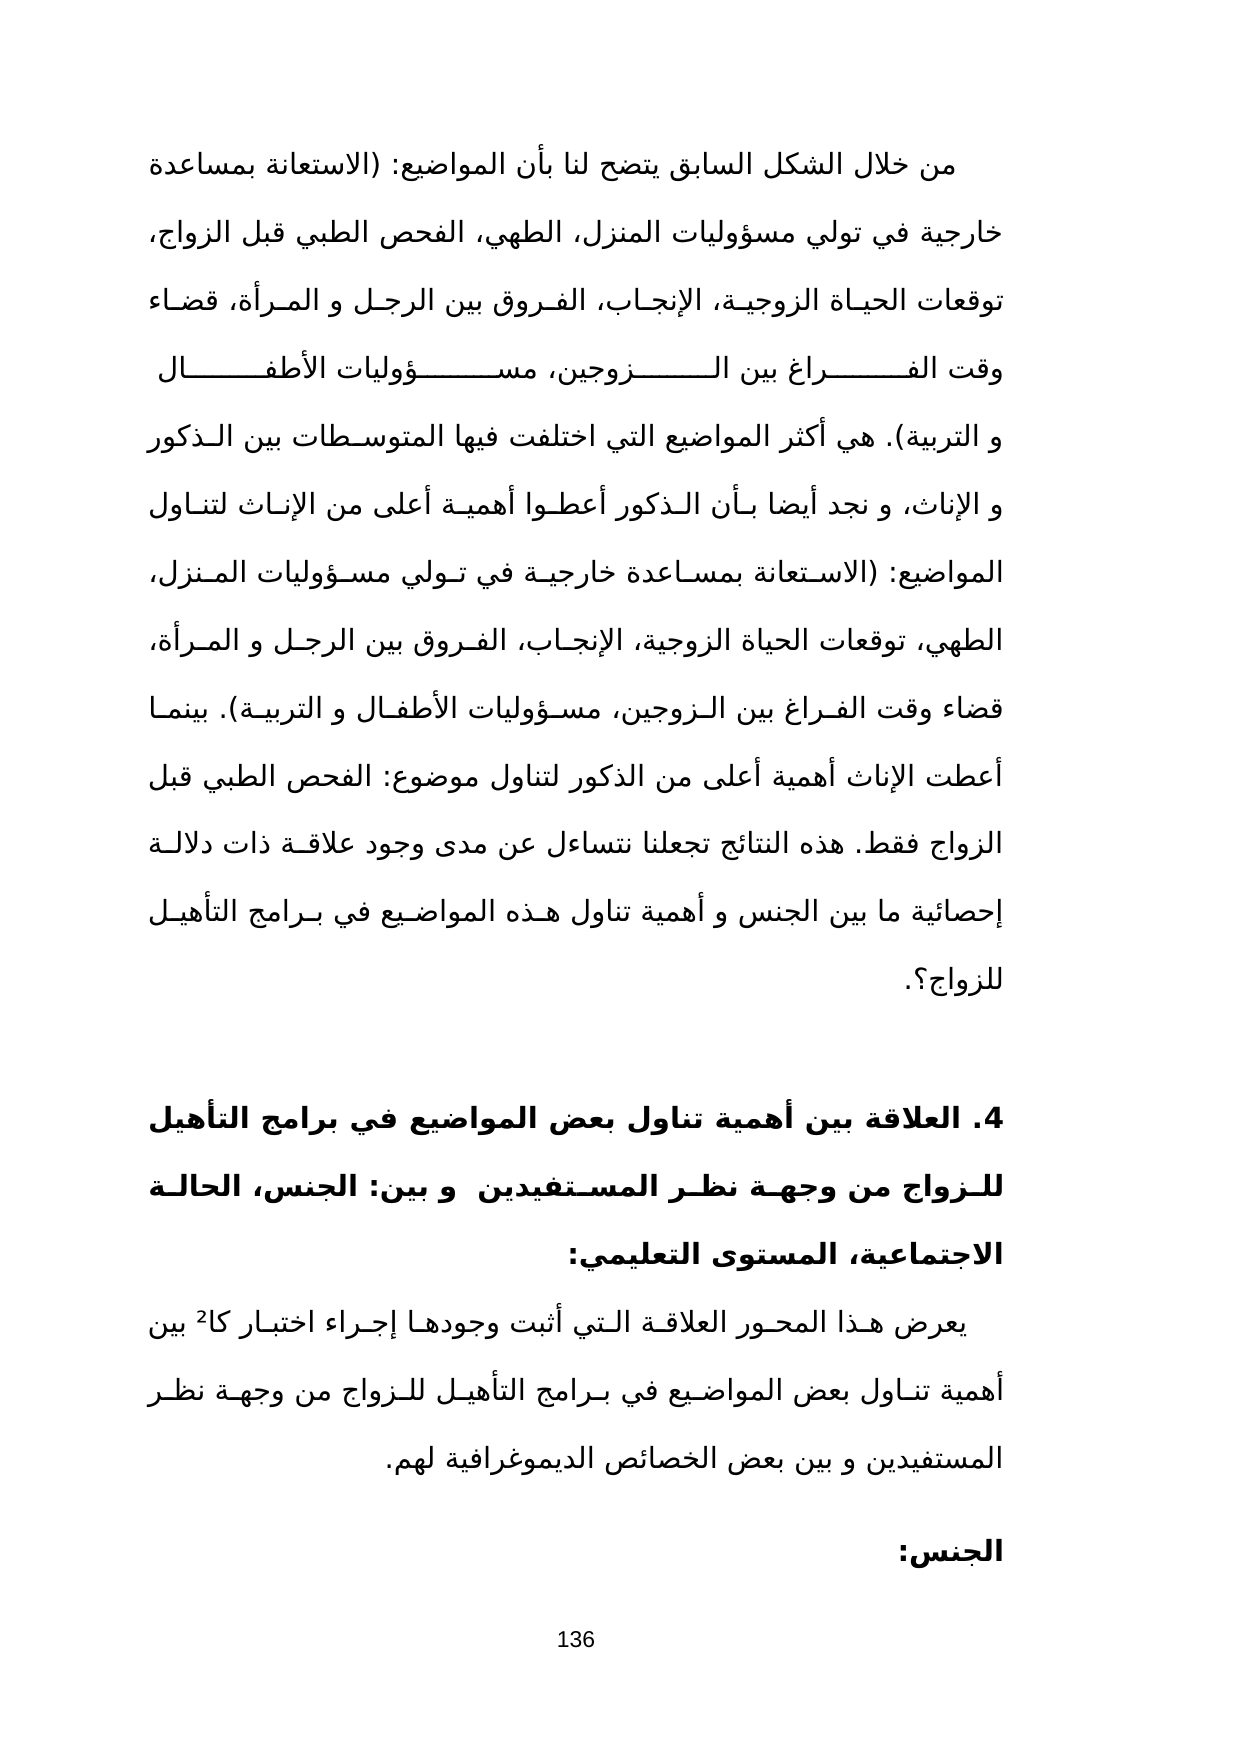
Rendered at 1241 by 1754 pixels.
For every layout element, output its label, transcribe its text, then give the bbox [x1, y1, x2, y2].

list 4. العلاقة بين أهمية تناول بعض المواضيع في برامج التأهيل للزواج من وجهة نظر المستفيدين و بين: الجنس، الحالة الاجتماعية، المستوى التعليمي: [148, 1102, 1004, 1272]
text من خلال الشكل السابق يتضح لنا بأن المواضيع: (الاستعانة بمساعدة خارجية في تولي مسؤوليات المنزل، الطهي، الفحص الطبي قبل الزواج، توقعات الحياة الزوجية، الإنجاب، الفروق بين الرجل و المرأة، قضاء وقت الفراغ بين الزوجين، مسؤوليات الأطفال و التربية). هي أكثر المواضيع التي اختلفت فيها المتوسطات بين الذكور و الإناث، و نجد أيضا بأن الذكور أعطوا أهمية أعلى من الإناث لتناول المواضيع: (الاستعانة بمساعدة خارجية في تولي مسؤوليات المنزل، الطهي، توقعات الحياة الزوجية، الإنجاب، الفروق بين الرجل و المرأة، قضاء وقت الفراغ بين الزوجين، مسؤوليات الأطفال و التربية). بينما أعطت الإناث أهمية أعلى من الذكور لتناول موضوع: الفحص الطبي قبل الزواج فقط. هذه النتائج تجعلنا نتساءل عن مدى وجود علاقة ذات دلالة إحصائية ما بين الجنس و أهمية تناول هذه المواضيع في برامج التأهيل للزواج؟. [148, 148, 1004, 997]
text الجنس: [148, 1535, 1004, 1569]
list يعرض هذا المحور العلاقة التي أثبت وجودها إجراء اختبار كا² بين أهمية تناول بعض المواضيع في برامج التأهيل للزواج من وجهة نظر المستفيدين و بين بعض الخصائص الديموغرافية لهم. [148, 1306, 1004, 1475]
